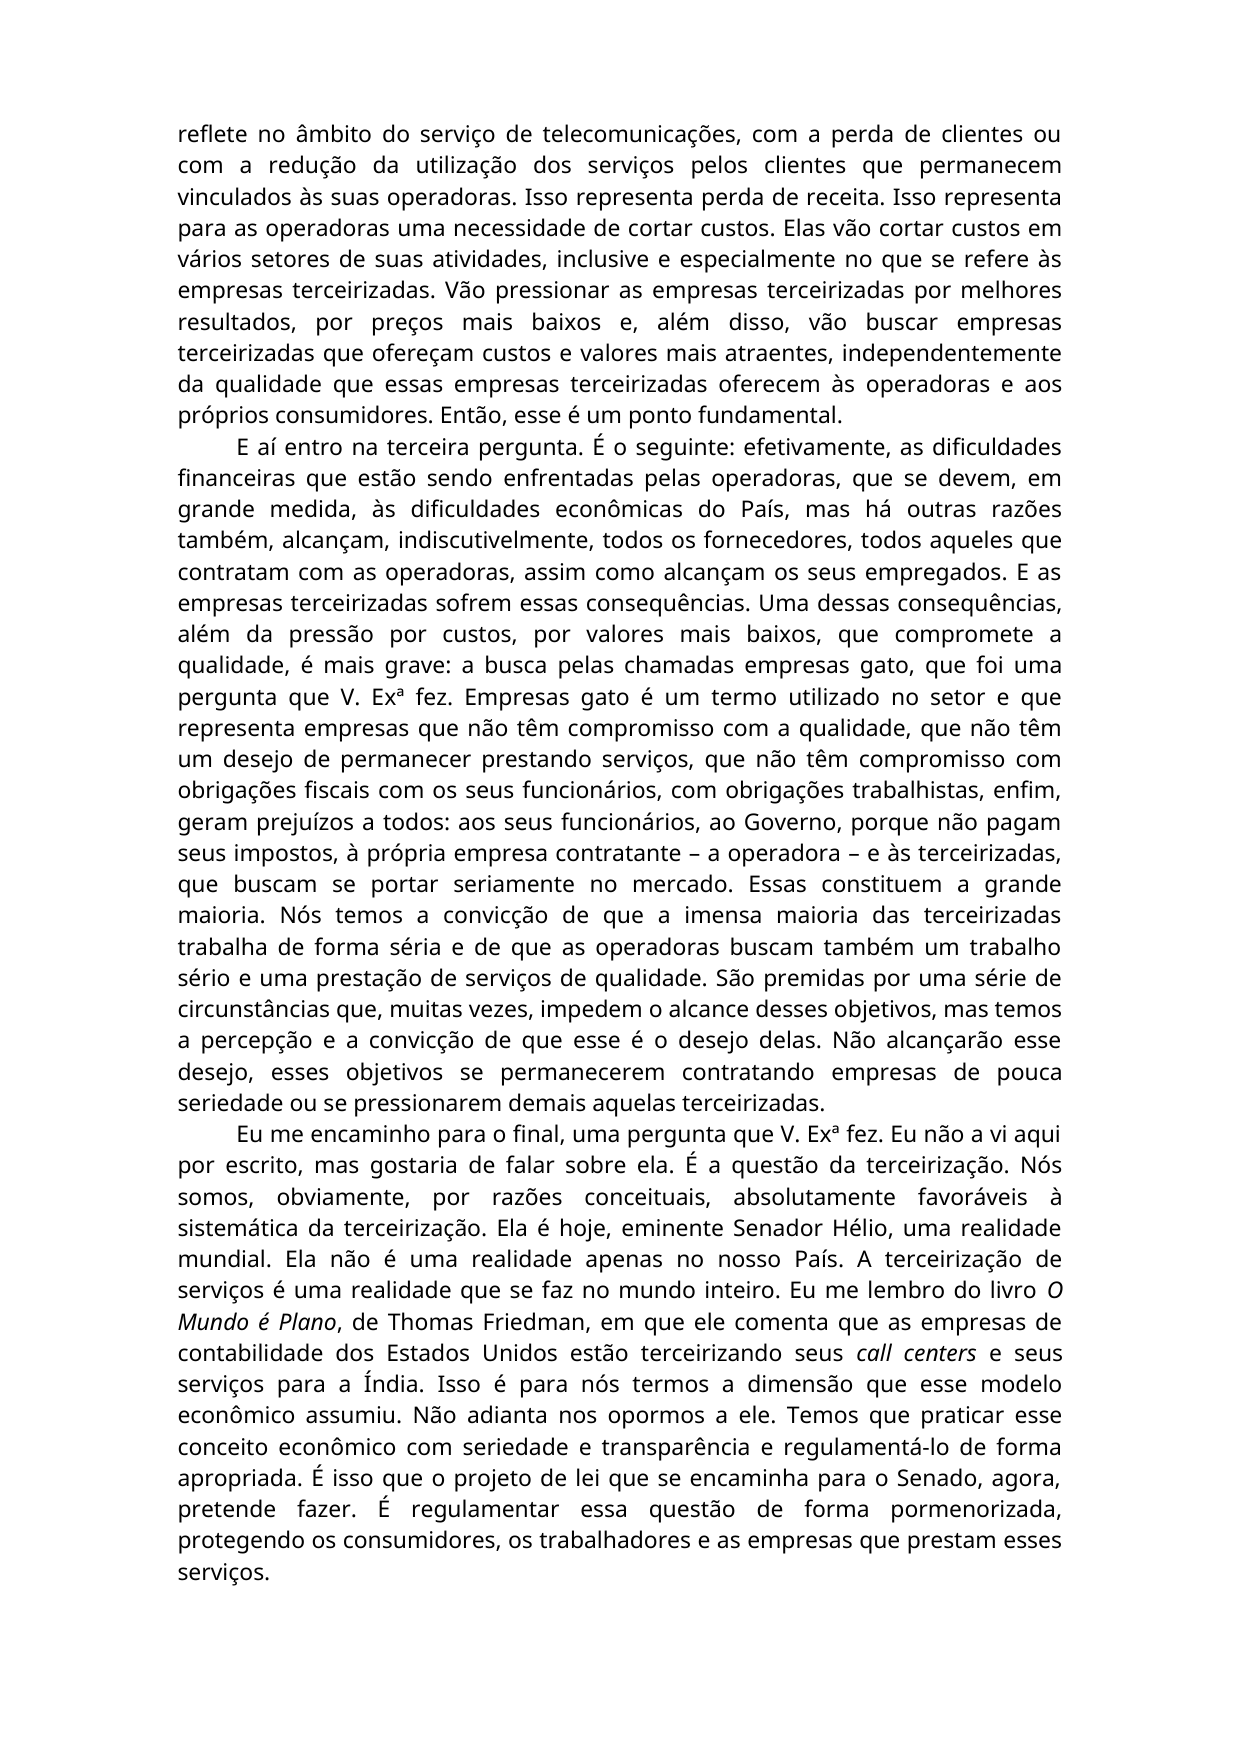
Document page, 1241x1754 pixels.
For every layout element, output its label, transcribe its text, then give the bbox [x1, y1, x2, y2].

text Eu me encaminho para o final, uma pergunta que V. Exª fez. Eu não a vi aqui por escrito, mas gostaria de falar sobre ela. É a questão da terceirização. Nós somos, obviamente, por razões conceituais, absolutamente favoráveis à sistemática da terceirização. Ela é hoje, eminente Senador Hélio, uma realidade mundial. Ela não é uma realidade apenas no nosso País. A terceirização de serviços é uma realidade que se faz no mundo inteiro. Eu me lembro do livro O Mundo é Plano, de Thomas Friedman, em que ele comenta que as empresas de contabilidade dos Estados Unidos estão terceirizando seus call centers e seus serviços para a Índia. Isso é para nós termos a dimensão que esse modelo econômico assumiu. Não adianta nos opormos a ele. Temos que praticar esse conceito econômico com seriedade e transparência e regulamentá-lo de forma apropriada. É isso que o projeto de lei que se encaminha para o Senado, agora, pretende fazer. É regulamentar essa questão de forma pormenorizada, protegendo os consumidores, os trabalhadores e as empresas que prestam esses serviços. [177, 1118, 1063, 1587]
text E aí entro na terceira pergunta. É o seguinte: efetivamente, as dificuldades financeiras que estão sendo enfrentadas pelas operadoras, que se devem, em grande medida, às dificuldades econômicas do País, mas há outras razões também, alcançam, indiscutivelmente, todos os fornecedores, todos aqueles que contratam com as operadoras, assim como alcançam os seus empregados. E as empresas terceirizadas sofrem essas consequências. Uma dessas consequências, além da pressão por custos, por valores mais baixos, que compromete a qualidade, é mais grave: a busca pelas chamadas empresas gato, que foi uma pergunta que V. Exª fez. Empresas gato é um termo utilizado no setor e que representa empresas que não têm compromisso com a qualidade, que não têm um desejo de permanecer prestando serviços, que não têm compromisso com obrigações fiscais com os seus funcionários, com obrigações trabalhistas, enfim, geram prejuízos a todos: aos seus funcionários, ao Governo, porque não pagam seus impostos, à própria empresa contratante – a operadora – e às terceirizadas, que buscam se portar seriamente no mercado. Essas constituem a grande maioria. Nós temos a convicção de que a imensa maioria das terceirizadas trabalha de forma séria e de que as operadoras buscam também um trabalho sério e uma prestação de serviços de qualidade. São premidas por uma série de circunstâncias que, muitas vezes, impedem o alcance desses objetivos, mas temos a percepção e a convicção de que esse é o desejo delas. Não alcançarão esse desejo, esses objetivos se permanecerem contratando empresas de pouca seriedade ou se pressionarem demais aquelas terceirizadas. [177, 431, 1063, 1118]
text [177, 118, 1063, 431]
